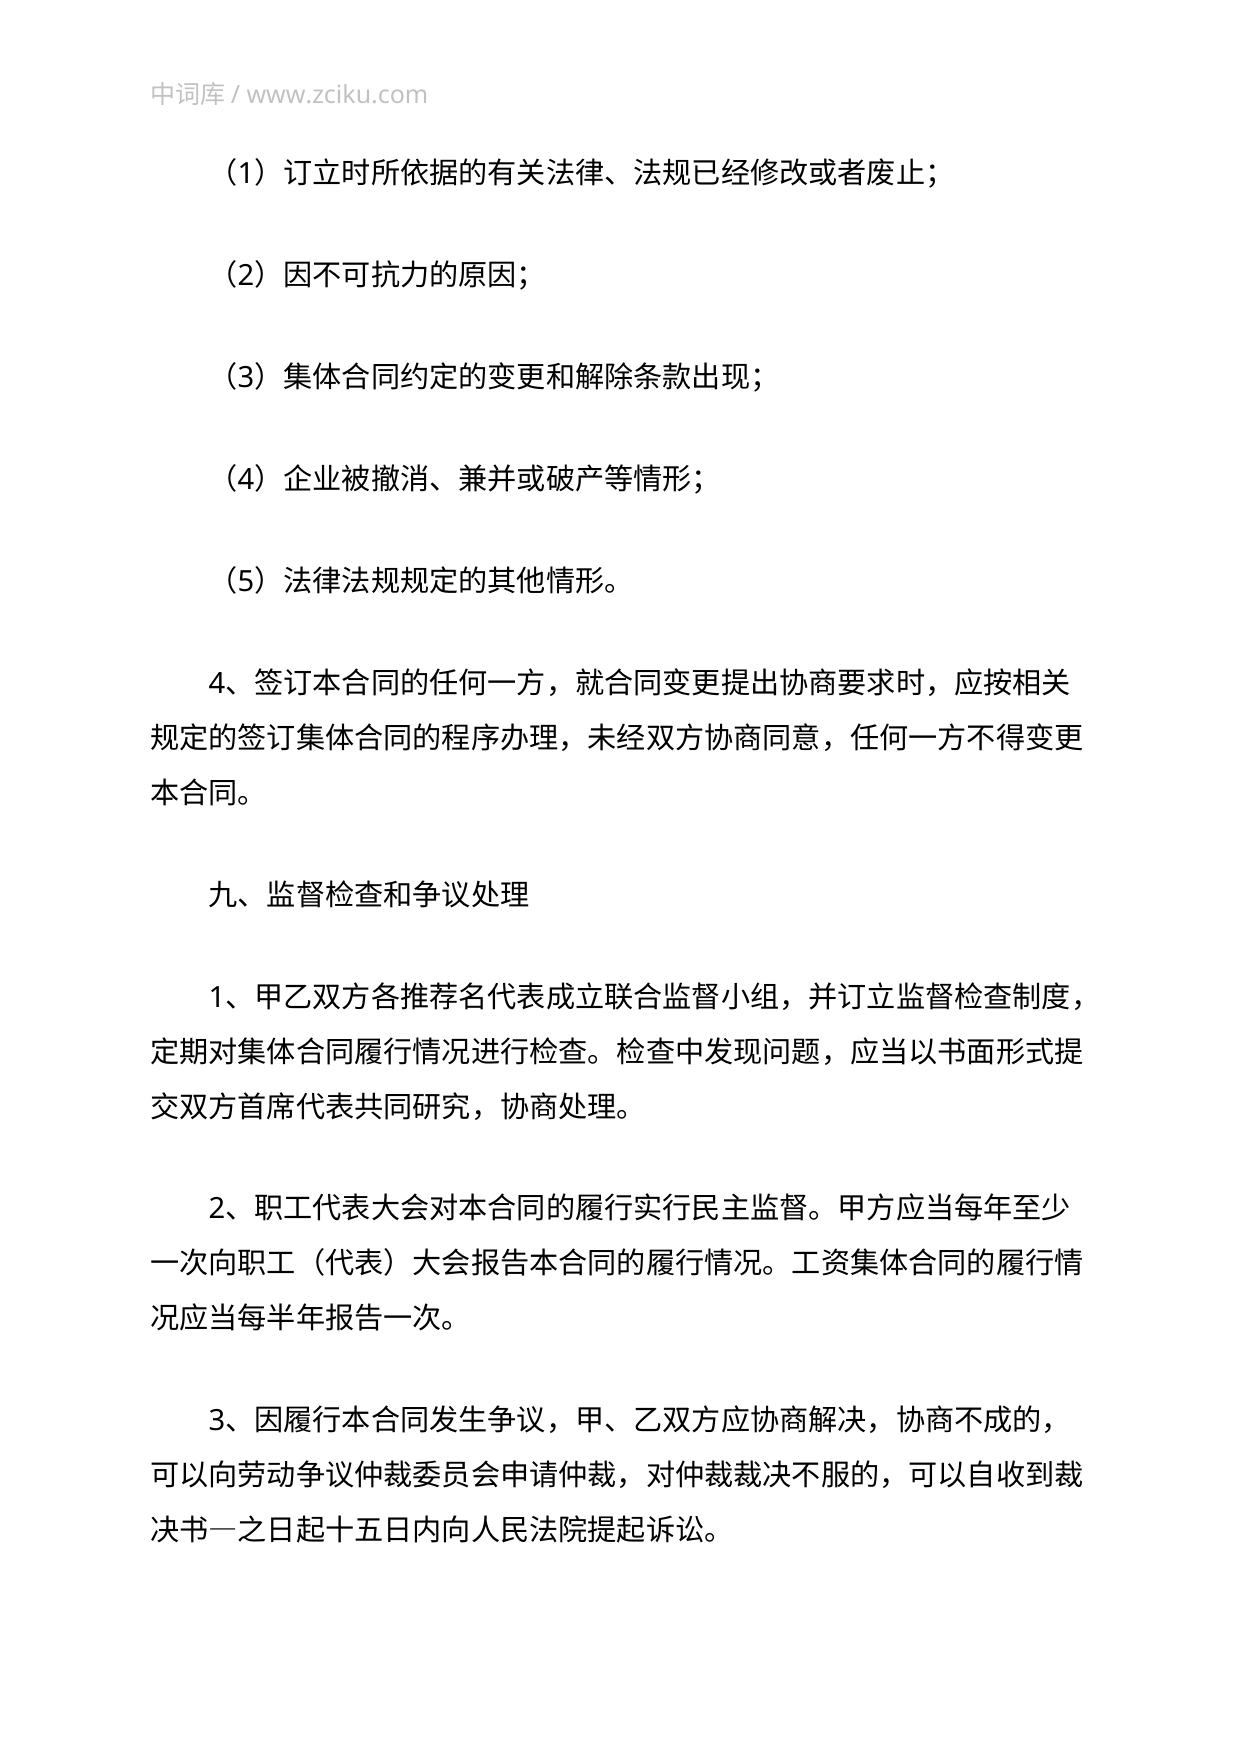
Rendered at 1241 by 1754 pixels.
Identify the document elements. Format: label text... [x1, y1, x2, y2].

text 1、甲乙双方各推荐名代表成立联合监督小组，并订立监督检查制度，定期对集体合同履行情况进行检查。检查中发现问题，应当以书面形式提交双方首席代表共同研究，协商处理。 [150, 973, 1090, 1126]
text 3、因履行本合同发生争议，甲、乙双方应协商解决，协商不成的，可以向劳动争议仲裁委员会申请仲裁，对仲裁裁决不服的，可以自收到裁决书—之日起十五日内向人民法院提起诉讼。 [150, 1397, 1090, 1549]
text （5）法律法规规定的其他情形。 [150, 558, 1090, 600]
text 九、监督检查和争议处理 [150, 872, 1090, 914]
text （1）订立时所依据的有关法律、法规已经修改或者废止； [150, 150, 1090, 192]
text 4、签订本合同的任何一方，就合同变更提出协商要求时，应按相关规定的签订集体合同的程序办理，未经双方协商同意，任何一方不得变更本合同。 [150, 660, 1090, 812]
text （3）集体合同约定的变更和解除条款出现； [150, 354, 1090, 396]
text 2、职工代表大会对本合同的履行实行民主监督。甲方应当每年至少一次向职工（代表）大会报告本合同的履行情况。工资集体合同的履行情况应当每半年报告一次。 [150, 1185, 1090, 1337]
text （4）企业被撤消、兼并或破产等情形； [150, 456, 1090, 498]
text （2）因不可抗力的原因； [150, 252, 1090, 294]
